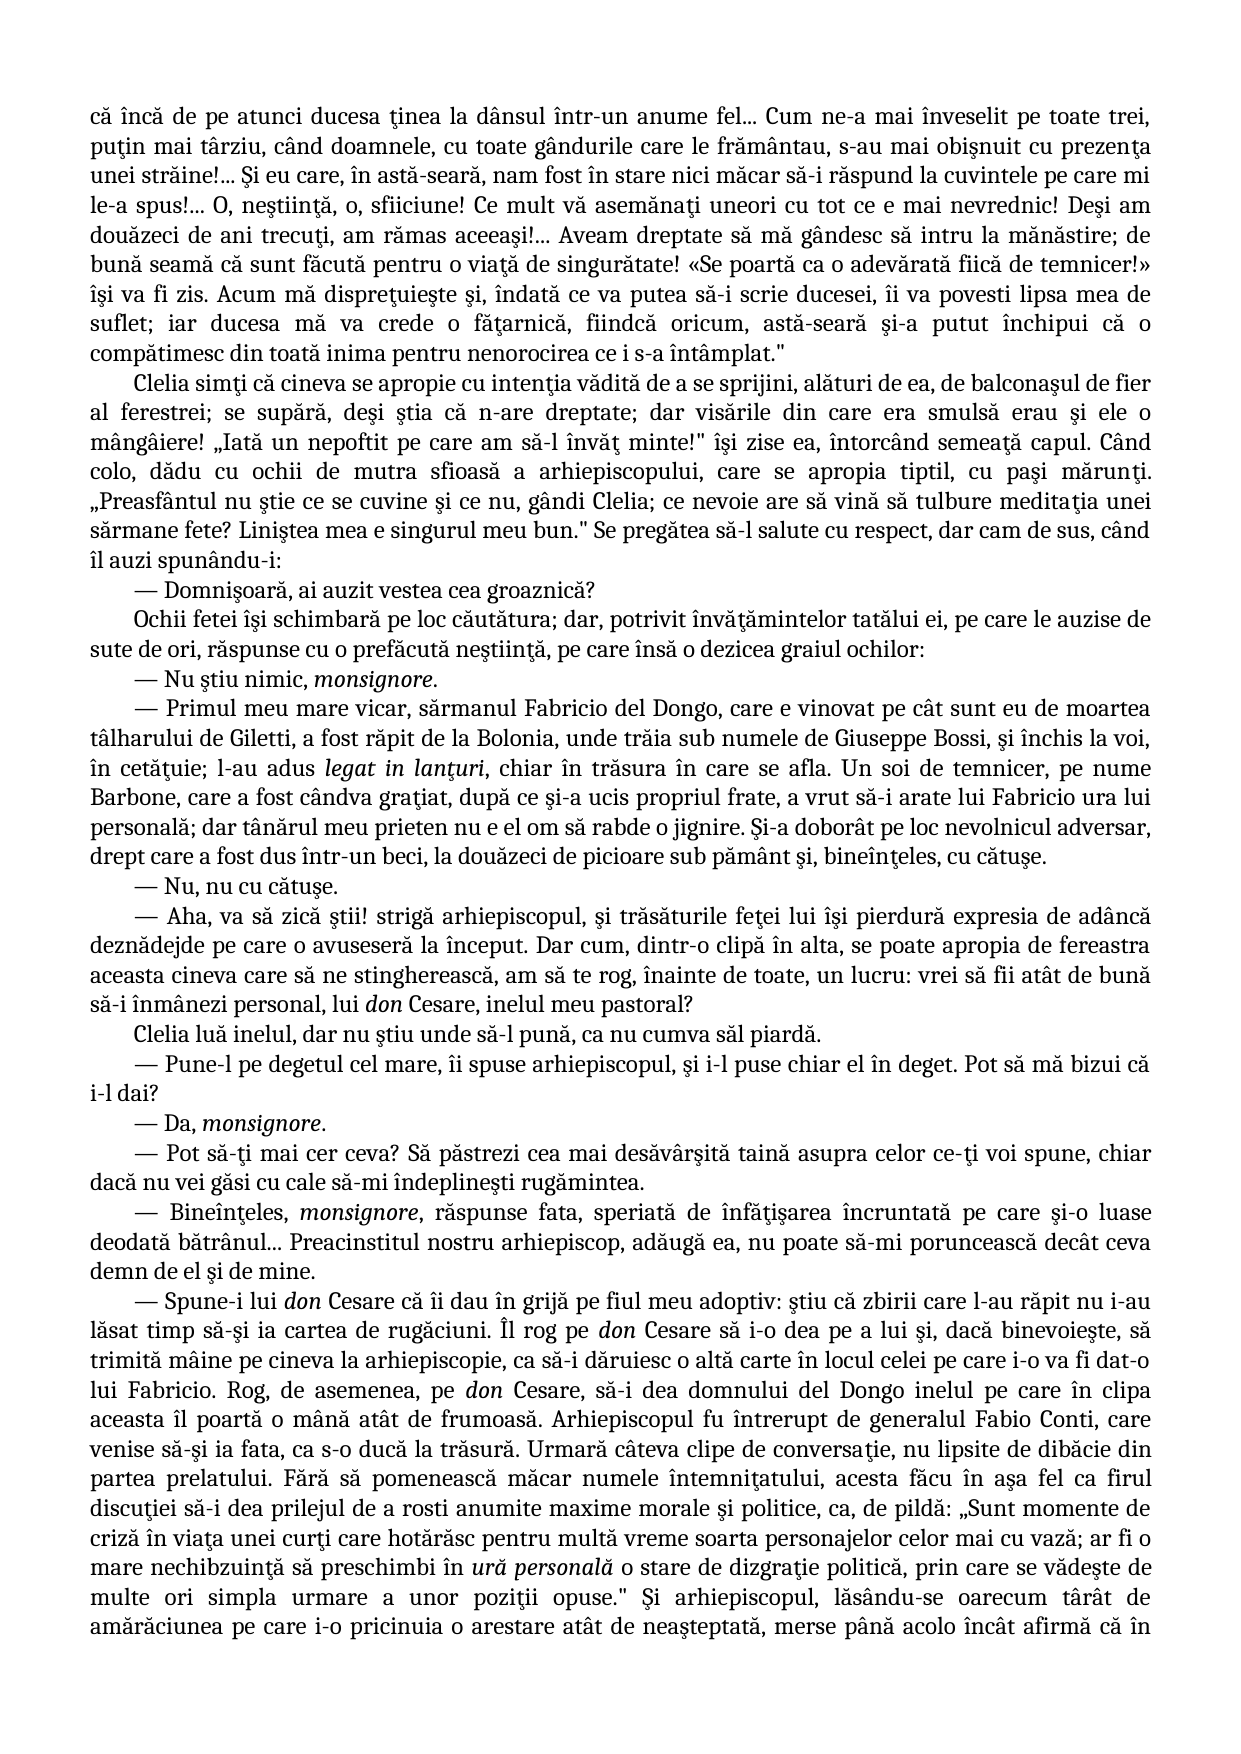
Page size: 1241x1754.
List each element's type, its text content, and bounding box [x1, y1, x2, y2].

text — Bineînţeles, monsignore, răspunse fata, speriată de înfăţişarea încruntată pe care şi-o luase deodată bătrânul... Preacinstitul nostru arhiepiscop, adăugă ea, nu poate să-mi poruncească decât ceva demn de el şi de mine. [90, 1198, 1152, 1286]
text Clelia luă inelul, dar nu ştiu unde să-l pună, ca nu cumva săl piardă. [90, 1020, 1152, 1049]
text — Nu, nu cu cătuşe. [133, 872, 1152, 901]
text — Aha, va să zică ştii! strigă arhiepiscopul, şi trăsăturile feţei lui îşi pierdură expresia de adâncă deznădejde pe care o avuseseră la început. Dar cum, dintr-o clipă în alta, se poate apropia de fereastra aceasta cineva care să ne stingherească, am să te rog, înainte de toate, un lucru: vrei să fii atât de bună să-i înmânezi personal, lui don Cesare, inelul meu pastoral? [90, 902, 1152, 1019]
text — Pune-l pe degetul cel mare, îi spuse arhiepiscopul, şi i-l puse chiar el în deget. Pot să mă bizui că i-l dai? [90, 1050, 1152, 1108]
text — Domnişoară, ai auzit vestea cea groaznică? [133, 576, 1152, 604]
text Ochii fetei îşi schimbară pe loc căutătura; dar, potrivit învăţămintelor tatălui ei, pe care le auzise de sute de ori, răspunse cu o prefăcută neştiinţă, pe care însă o dezicea graiul ochilor: [90, 605, 1152, 664]
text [90, 102, 1152, 368]
text — Da, monsignore. [133, 1109, 1152, 1138]
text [90, 1287, 1152, 1641]
text Clelia simţi că cineva se apropie cu intenţia vădită de a se sprijini, alături de ea, de balconaşul de fier al ferestrei; se supără, deşi ştia că n-are dreptate; dar visările din care era smulsă erau şi ele o mângâiere! „Iată un nepoftit pe care am să-l învăţ minte!" îşi zise ea, întorcând semeaţă capul. Când colo, dădu cu ochii de mutra sfioasă a arhiepiscopului, care se apropia tiptil, cu paşi mărunţi. „Preasfântul nu ştie ce se cuvine şi ce nu, gândi Clelia; ce nevoie are să vină să tulbure meditaţia unei sărmane fete? Liniştea mea e singurul meu bun." Se pregătea să-l salute cu respect, dar cam de sus, când îl auzi spunându-i: [90, 368, 1152, 575]
text — Pot să-ţi mai cer ceva? Să păstrezi cea mai desăvârşită taină asupra celor ce-ţi voi spune, chiar dacă nu vei găsi cu cale să-mi îndeplineşti rugămintea. [90, 1139, 1152, 1197]
text — Primul meu mare vicar, sărmanul Fabricio del Dongo, care e vinovat pe cât sunt eu de moartea tâlharului de Giletti, a fost răpit de la Bolonia, unde trăia sub numele de Giuseppe Bossi, şi închis la voi, în cetăţuie; l-au adus legat in lanţuri, chiar în trăsura în care se afla. Un soi de temnicer, pe nume Barbone, care a fost cândva graţiat, după ce şi-a ucis propriul frate, a vrut să-i arate lui Fabricio ura lui personală; dar tânărul meu prieten nu e el om să rabde o jignire. Şi-a doborât pe loc nevolnicul adversar, drept care a fost dus într-un beci, la douăzeci de picioare sub pământ şi, bineînţeles, cu cătuşe. [90, 694, 1152, 871]
text — Nu ştiu nimic, monsignore. [133, 665, 1152, 693]
